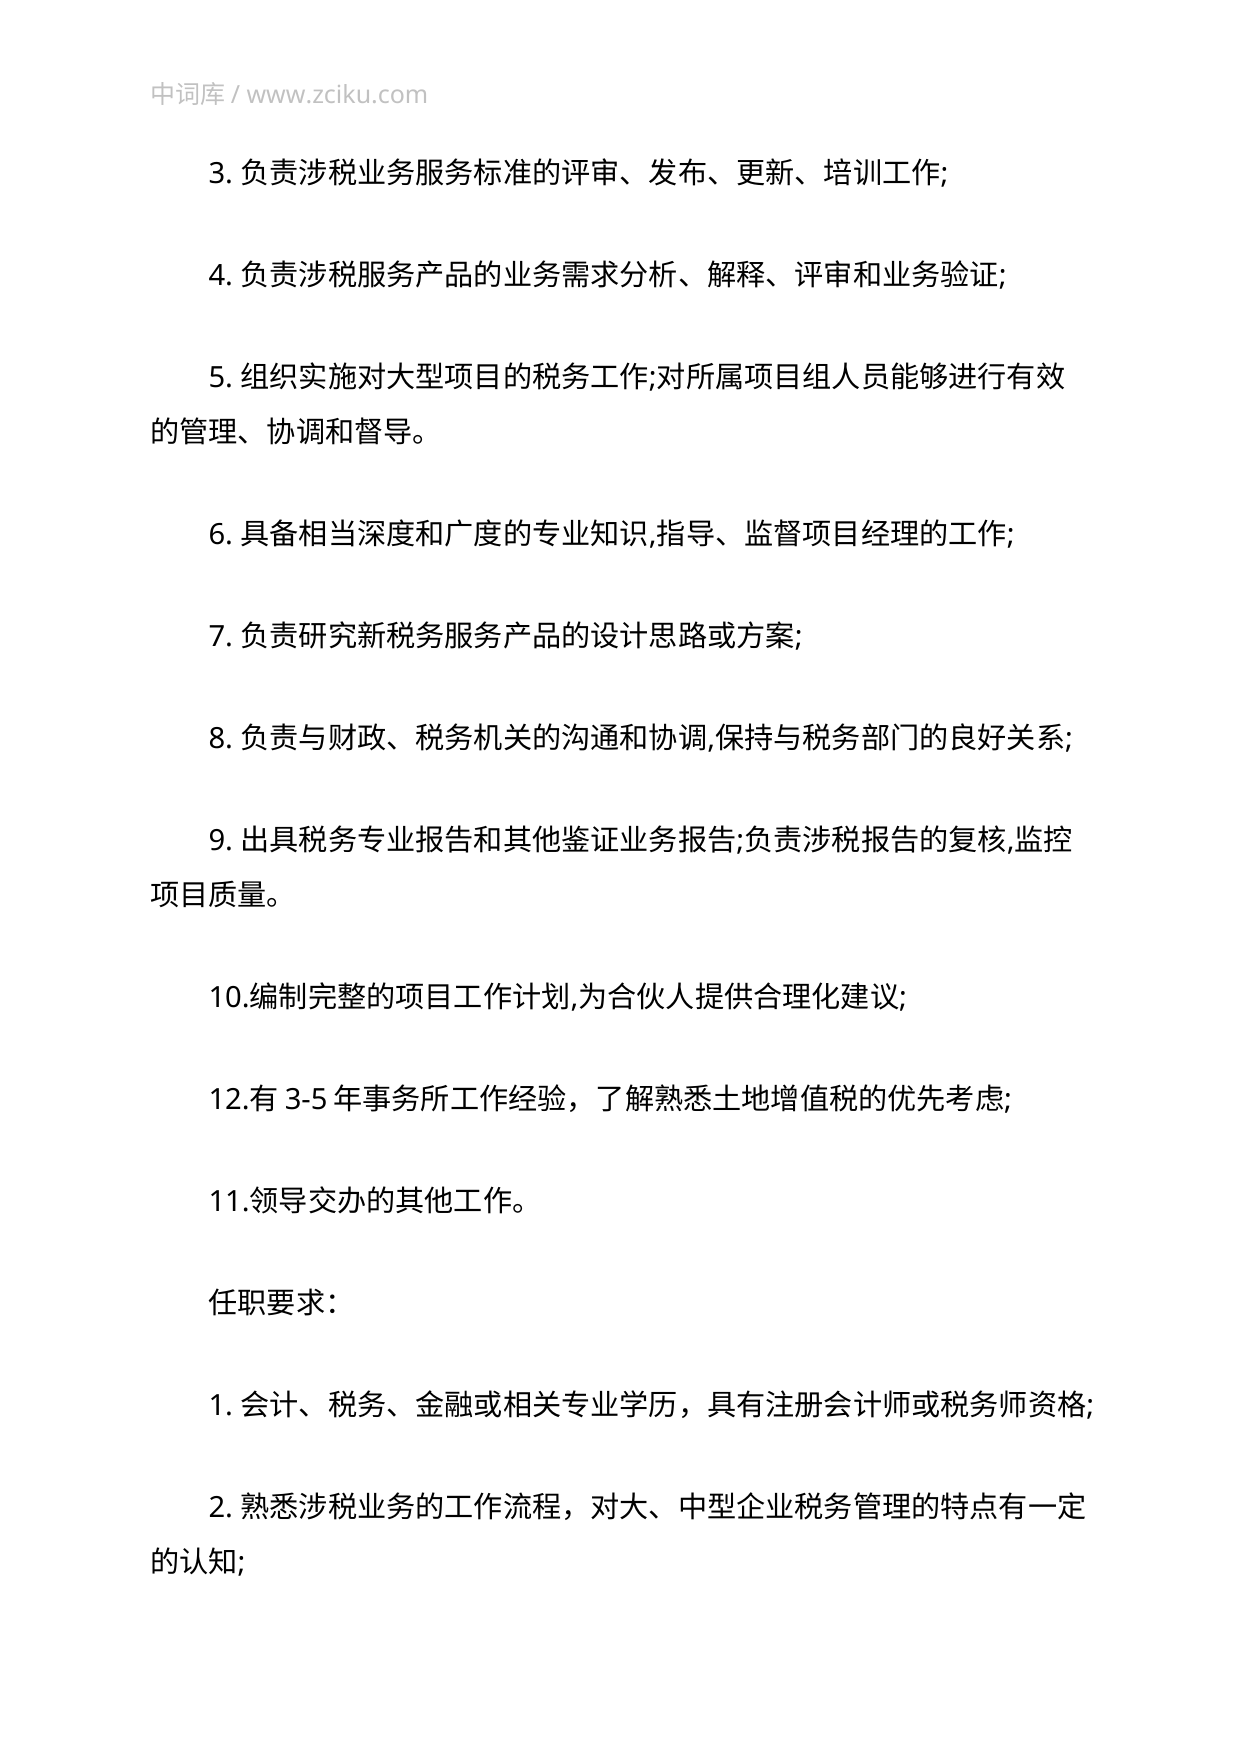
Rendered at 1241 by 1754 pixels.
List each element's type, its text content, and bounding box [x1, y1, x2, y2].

text 6. 具备相当深度和广度的专业知识,指导、监督项目经理的工作; [150, 511, 1090, 553]
text 2. 熟悉涉税业务的工作流程，对大、中型企业税务管理的特点有一定的认知; [150, 1483, 1090, 1581]
text 1. 会计、税务、金融或相关专业学历，具有注册会计师或税务师资格; [150, 1381, 1090, 1423]
text 3. 负责涉税业务服务标准的评审、发布、更新、培训工作; [150, 150, 1090, 192]
text 12.有3-5年事务所工作经验，了解熟悉土地增值税的优先考虑; [150, 1075, 1090, 1118]
text 任职要求： [150, 1279, 1090, 1322]
text 8. 负责与财政、税务机关的沟通和协调,保持与税务部门的良好关系; [150, 715, 1090, 757]
text 7. 负责研究新税务服务产品的设计思路或方案; [150, 613, 1090, 655]
text 5. 组织实施对大型项目的税务工作;对所属项目组人员能够进行有效的管理、协调和督导。 [150, 354, 1090, 451]
text 10.编制完整的项目工作计划,为合伙人提供合理化建议; [150, 973, 1090, 1016]
text 11.领导交办的其他工作。 [150, 1177, 1090, 1220]
text 4. 负责涉税服务产品的业务需求分析、解释、评审和业务验证; [150, 252, 1090, 294]
text 9. 出具税务专业报告和其他鉴证业务报告;负责涉税报告的复核,监控项目质量。 [150, 817, 1090, 914]
